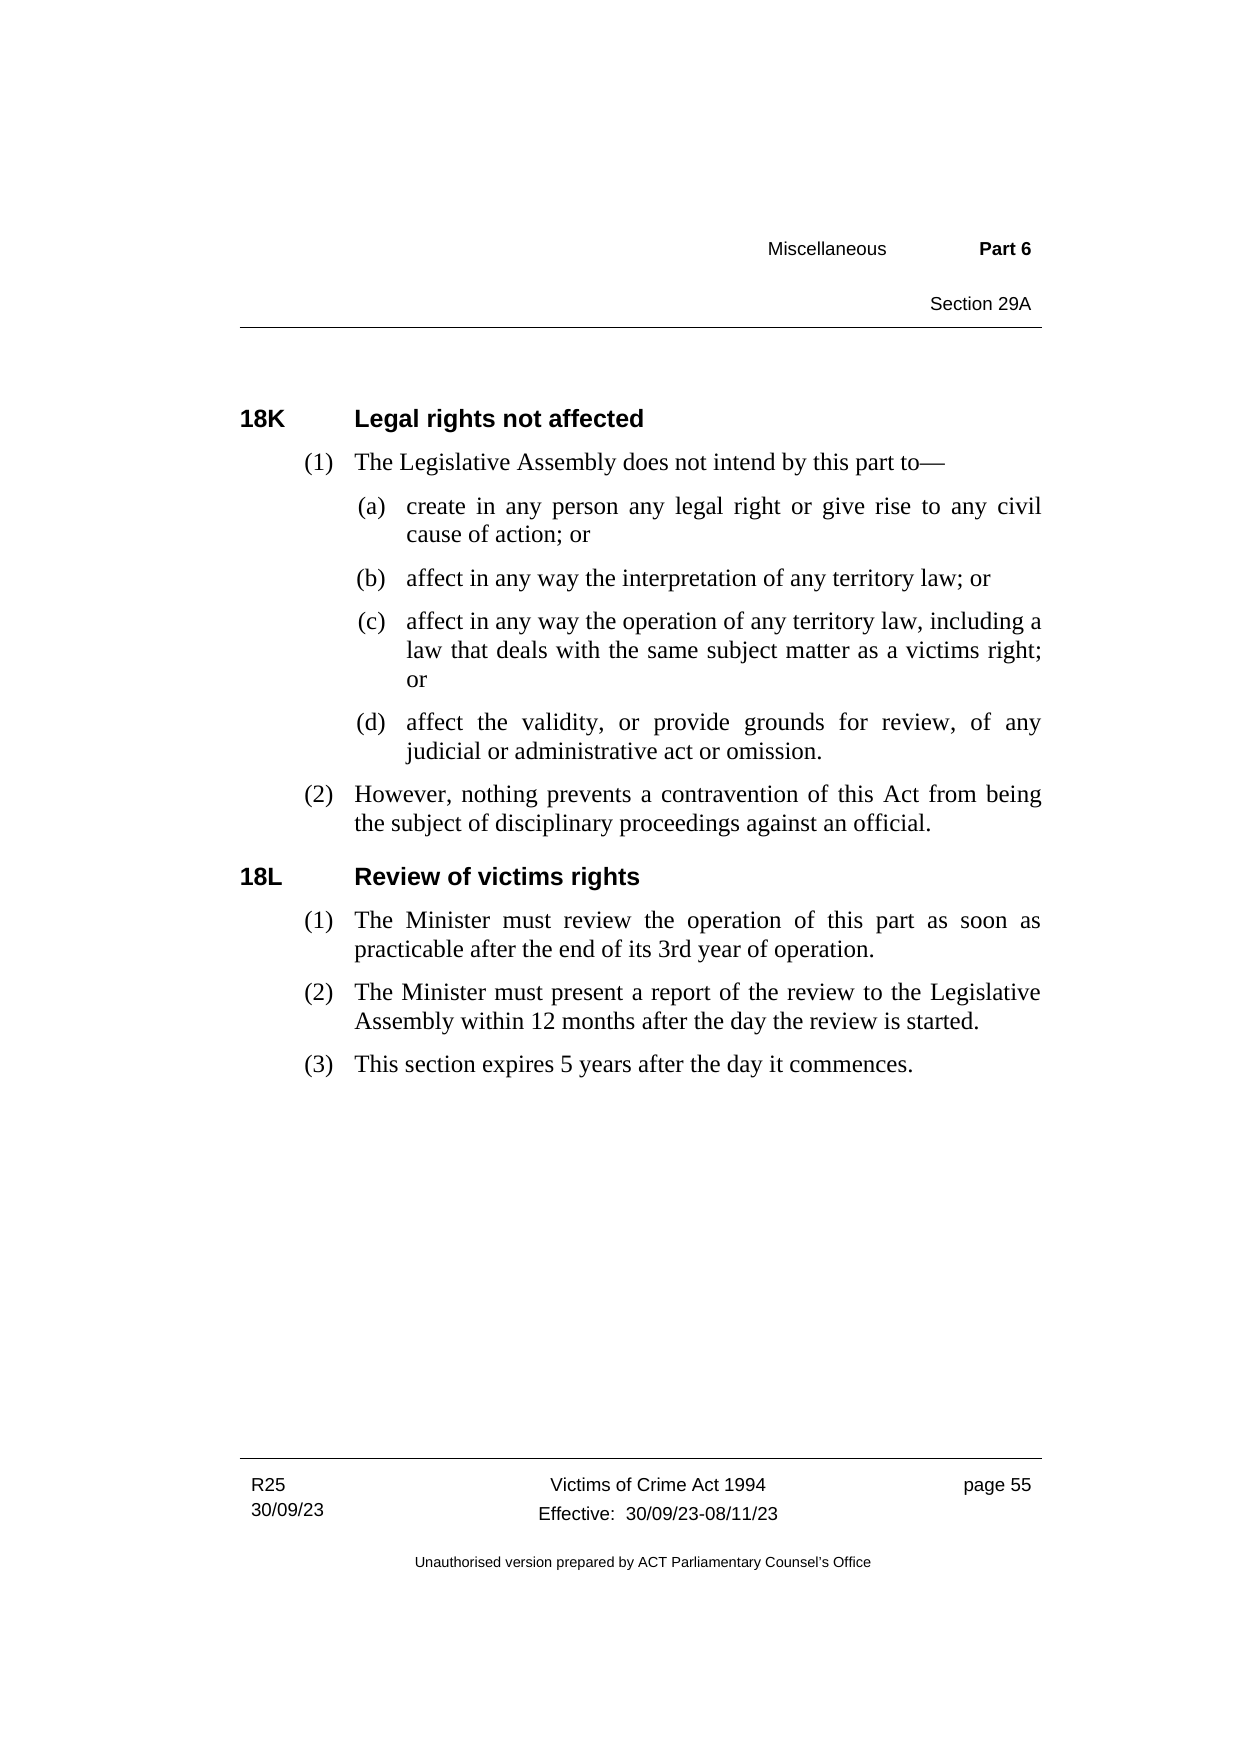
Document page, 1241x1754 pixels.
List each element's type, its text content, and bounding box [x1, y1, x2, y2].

text (a) create in any person any legal right or give rise to any civil cause of action; or [239, 491, 1042, 548]
text (3) This section expires 5 years after the day it commences. [239, 1049, 1042, 1078]
text 18L Review of victims rights [239, 862, 1042, 890]
text (1) The Minister must review the operation of this part as soon as practicable after the end of its 3rd year of operation. [239, 905, 1042, 962]
text (1) The Legislative Assembly does not intend by this part to— [239, 447, 1042, 476]
text (c) affect in any way the operation of any territory law, including a law that deals with the same subject matter as a victims right; or [239, 606, 1042, 692]
text (d) affect the validity, or provide grounds for review, of any judicial or administrative act or omission. [239, 707, 1042, 764]
text 18K Legal rights not affected [239, 404, 1042, 433]
text (2) The Minister must present a report of the review to the Legislative Assembly within 12 months after the day the review is started. [239, 977, 1042, 1034]
text (2) However, nothing prevents a contravention of this Act from being the subject of disciplinary proceedings against an official. [239, 779, 1042, 837]
text (b) affect in any way the interpretation of any territory law; or [239, 563, 1042, 592]
